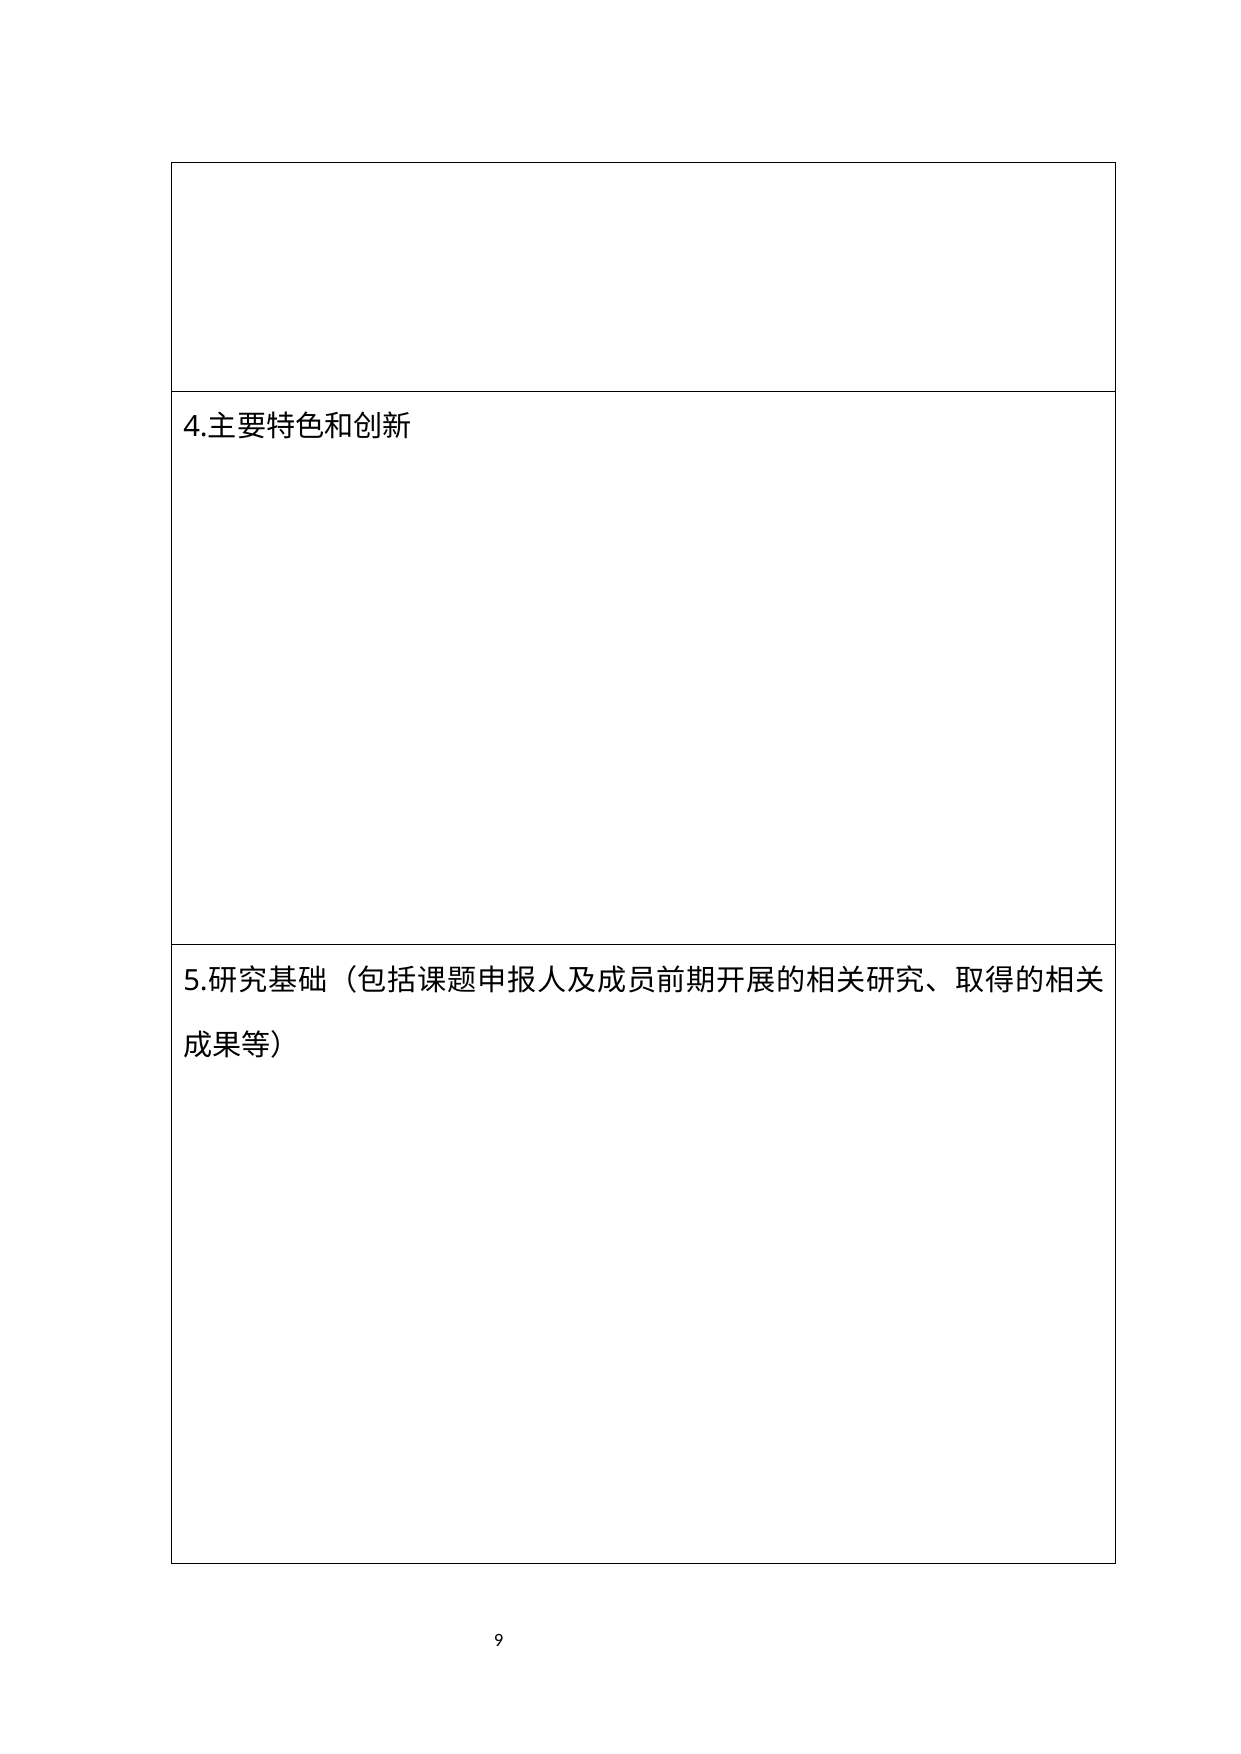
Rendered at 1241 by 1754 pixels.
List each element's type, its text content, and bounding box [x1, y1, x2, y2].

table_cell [172, 945, 1115, 1563]
table_cell 4.主要特色和创新 [172, 392, 1115, 944]
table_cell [172, 163, 1115, 391]
